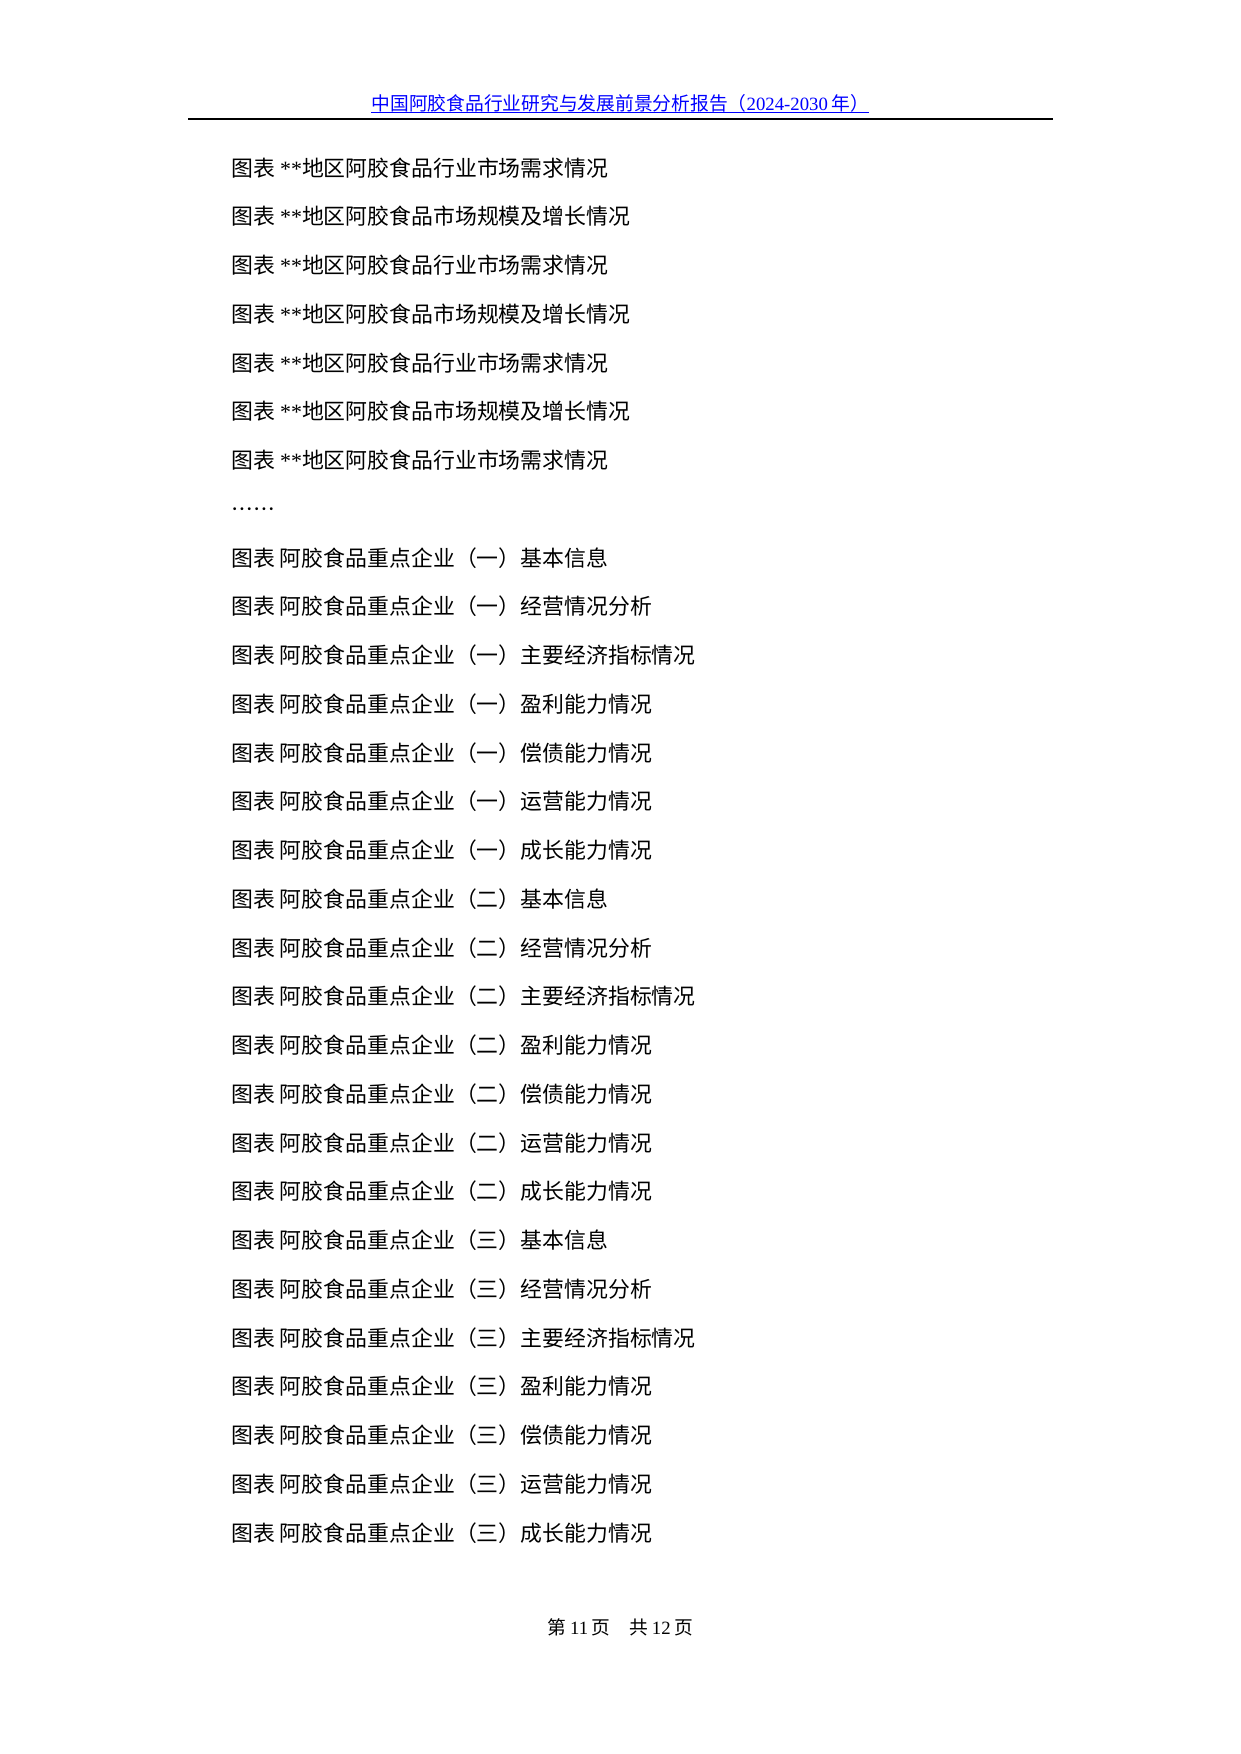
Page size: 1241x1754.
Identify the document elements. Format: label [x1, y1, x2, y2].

text [187, 150, 1053, 1548]
